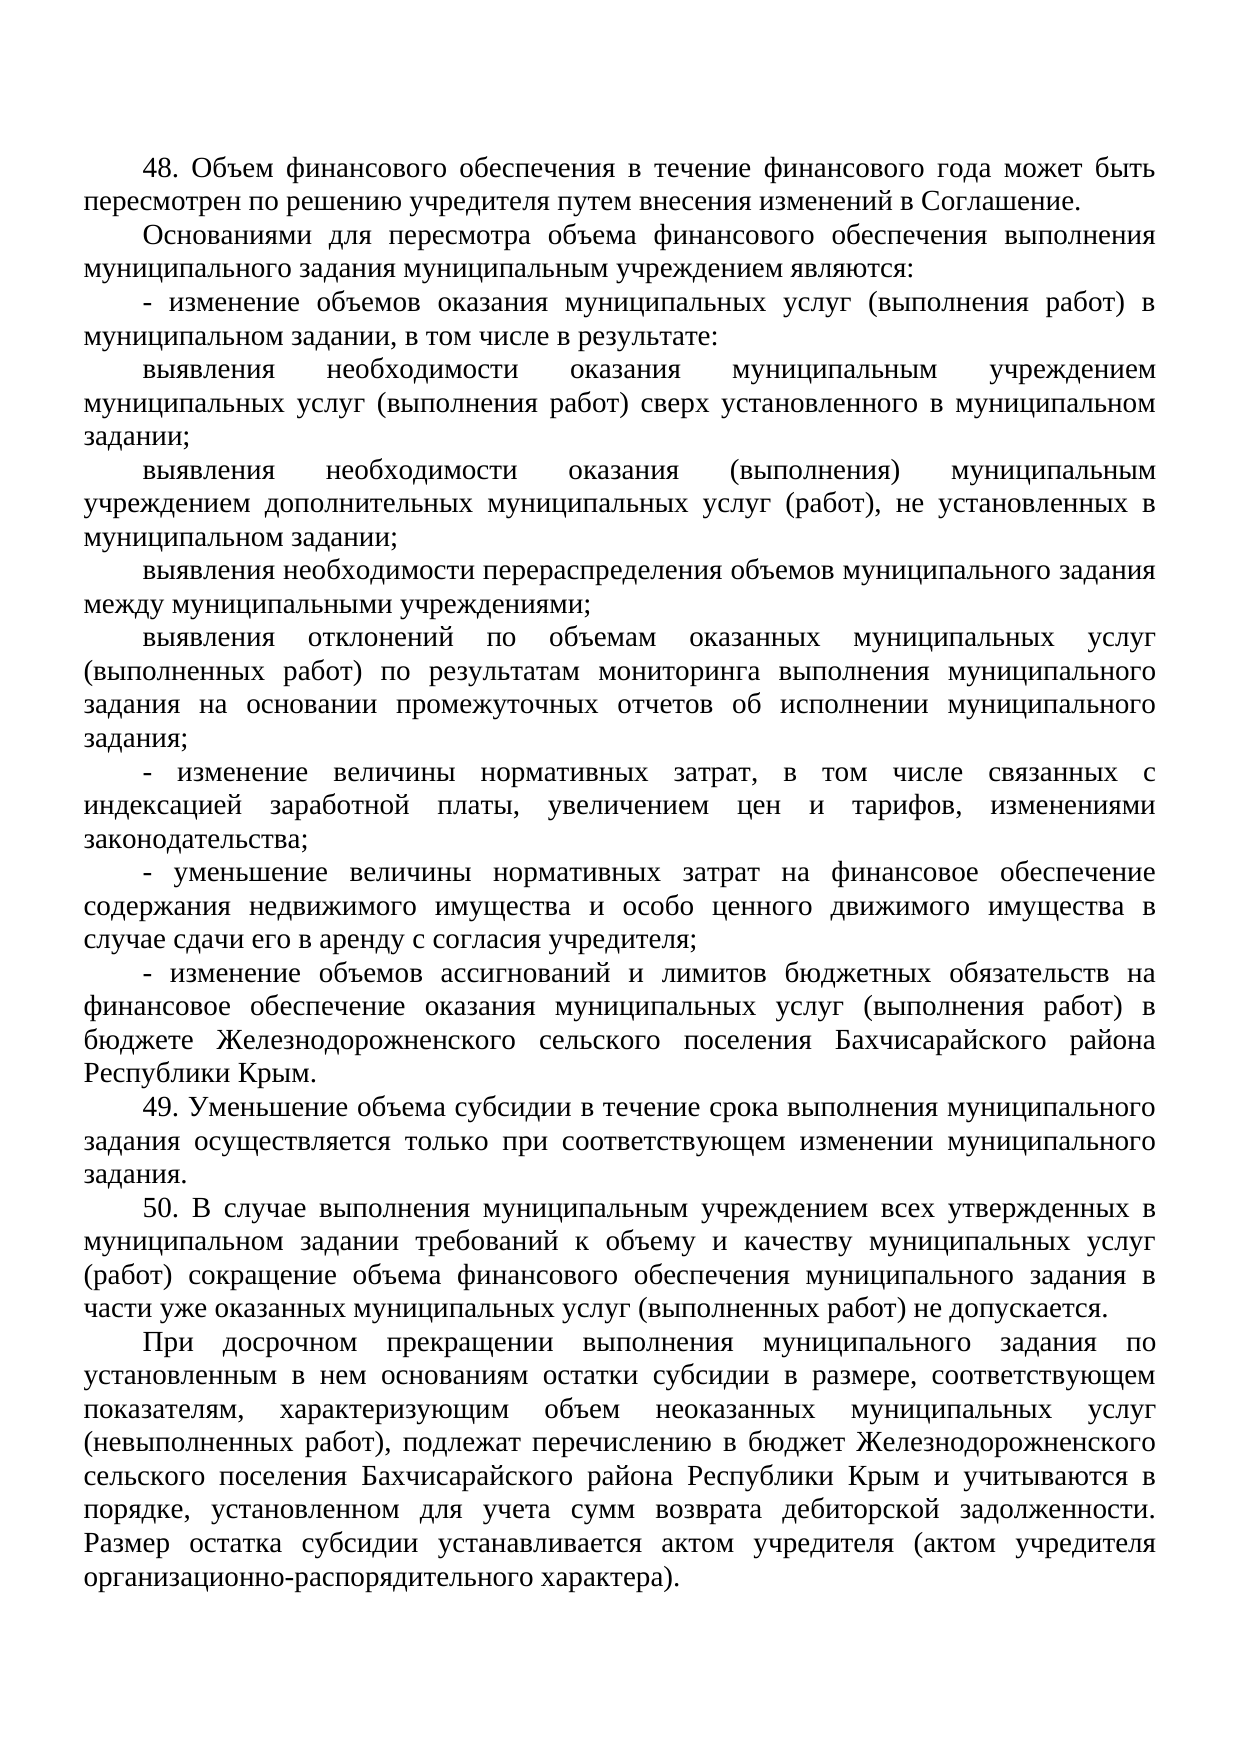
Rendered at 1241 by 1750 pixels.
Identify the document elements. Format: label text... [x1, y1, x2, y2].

text 48. Объем финансового обеспечения в течение финансового года может быть пересмотрен по решению учредителя путем внесения изменений в Соглашение. [83, 150, 1157, 217]
text выявления необходимости оказания муниципальным учреждением муниципальных услуг (выполнения работ) сверх установленного в муниципальном задании; [83, 351, 1157, 452]
text - изменение объемов ассигнований и лимитов бюджетных обязательств на финансовое обеспечение оказания муниципальных услуг (выполнения работ) в бюджете Железнодорожненского сельского поселения Бахчисарайского района Республики Крым. [83, 955, 1157, 1089]
text Основаниями для пересмотра объема финансового обеспечения выполнения муниципального задания муниципальным учреждением являются: [83, 217, 1157, 284]
text - изменение объемов оказания муниципальных услуг (выполнения работ) в муниципальном задании, в том числе в результате: [83, 284, 1157, 351]
text При досрочном прекращении выполнения муниципального задания по установленным в нем основаниям остатки субсидии в размере, соответствующем показателям, характеризующим объем неоказанных муниципальных услуг (невыполненных работ), подлежат перечислению в бюджет Железнодорожненского сельского поселения Бахчисарайского района Республики Крым и учитываются в порядке, установленном для учета сумм возврата дебиторской задолженности. Размер остатка субсидии устанавливается актом учредителя (актом учредителя организационно-распорядительного характера). [83, 1324, 1157, 1592]
text выявления необходимости перераспределения объемов муниципального задания между муниципальными учреждениями; [83, 552, 1157, 619]
text - изменение величины нормативных затрат, в том числе связанных с индексацией заработной платы, увеличением цен и тарифов, изменениями законодательства; [83, 754, 1157, 854]
text 50. В случае выполнения муниципальным учреждением всех утвержденных в муниципальном задании требований к объему и качеству муниципальных услуг (работ) сокращение объема финансового обеспечения муниципального задания в части уже оказанных муниципальных услуг (выполненных работ) не допускается. [83, 1190, 1157, 1324]
text выявления необходимости оказания (выполнения) муниципальным учреждением дополнительных муниципальных услуг (работ), не установленных в муниципальном задании; [83, 452, 1157, 552]
text 49. Уменьшение объема субсидии в течение срока выполнения муниципального задания осуществляется только при соответствующем изменении муниципального задания. [83, 1089, 1157, 1190]
text выявления отклонений по объемам оказанных муниципальных услуг (выполненных работ) по результатам мониторинга выполнения муниципального задания на основании промежуточных отчетов об исполнении муниципального задания; [83, 619, 1157, 754]
text - уменьшение величины нормативных затрат на финансовое обеспечение содержания недвижимого имущества и особо ценного движимого имущества в случае сдачи его в аренду с согласия учредителя; [83, 854, 1157, 955]
